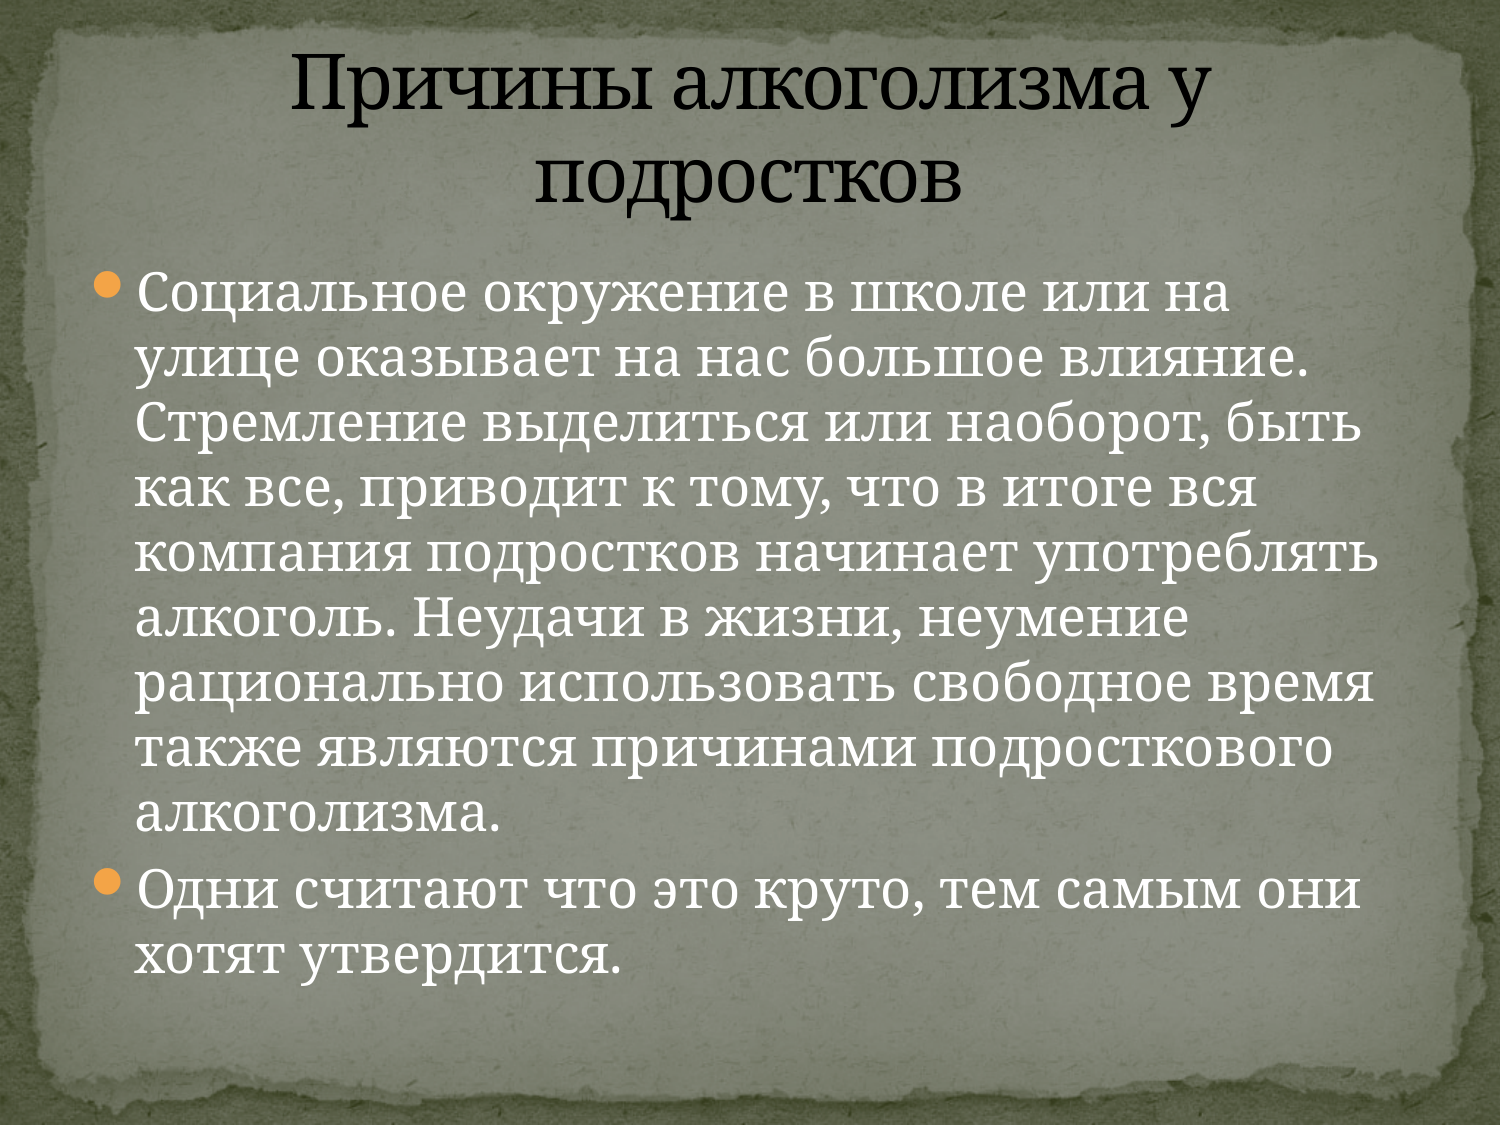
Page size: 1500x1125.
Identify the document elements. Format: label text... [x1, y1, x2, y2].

list Социальное окружение в школе или на улице оказывает на нас большое влияние. Стремление выделиться или наоборот, быть как все, приводит к тому, что в итоге вся компания подростков начинает употреблять алкоголь. Неудачи в жизни, неумение рационально использовать свободное время также являются причинами подросткового алкоголизма. Одни считают что это круто, тем самым они хотят утвердится. [74, 249, 1426, 1001]
title Причины алкоголизма у подростков [74, 24, 1425, 225]
